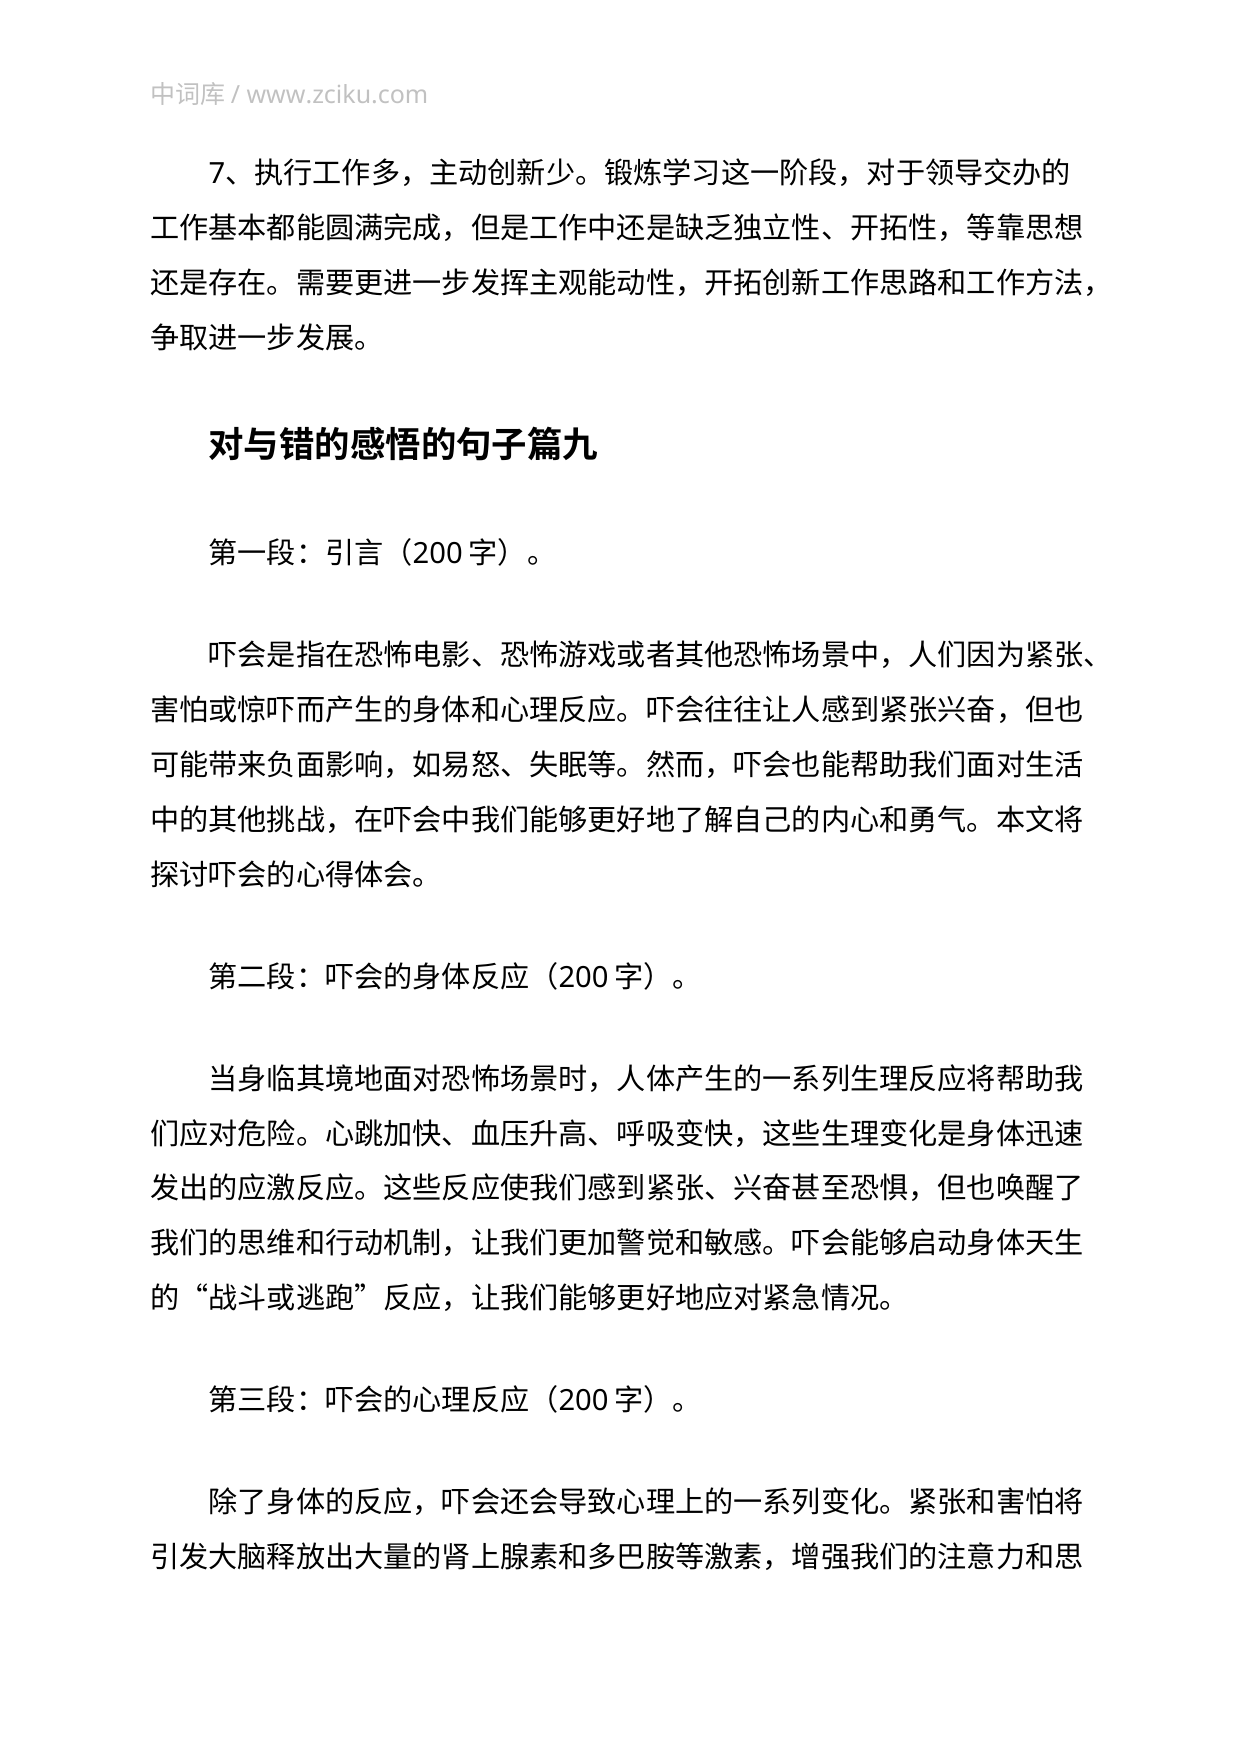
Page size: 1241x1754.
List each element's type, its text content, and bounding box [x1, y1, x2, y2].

text 第二段：吓会的身体反应（200字）。 [150, 953, 1090, 996]
text 第一段：引言（200字）。 [150, 530, 1090, 572]
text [150, 1479, 1090, 1576]
text 第三段：吓会的心理反应（200字）。 [150, 1377, 1090, 1419]
text 当身临其境地面对恐怖场景时，人体产生的一系列生理反应将帮助我们应对危险。心跳加快、血压升高、呼吸变快，这些生理变化是身体迅速发出的应激反应。这些反应使我们感到紧张、兴奋甚至恐惧，但也唤醒了我们的思维和行动机制，让我们更加警觉和敏感。吓会能够启动身体天生的“战斗或逃跑”反应，让我们能够更好地应对紧急情况。 [150, 1055, 1090, 1317]
text 7、执行工作多，主动创新少。锻炼学习这一阶段，对于领导交办的工作基本都能圆满完成，但是工作中还是缺乏独立性、开拓性，等靠思想还是存在。需要更进一步发挥主观能动性，开拓创新工作思路和工作方法，争取进一步发展。 [150, 150, 1090, 357]
text 对与错的感悟的句子篇九 [150, 417, 1090, 468]
text 吓会是指在恐怖电影、恐怖游戏或者其他恐怖场景中，人们因为紧张、害怕或惊吓而产生的身体和心理反应。吓会往往让人感到紧张兴奋，但也可能带来负面影响，如易怒、失眠等。然而，吓会也能帮助我们面对生活中的其他挑战，在吓会中我们能够更好地了解自己的内心和勇气。本文将探讨吓会的心得体会。 [150, 632, 1090, 894]
